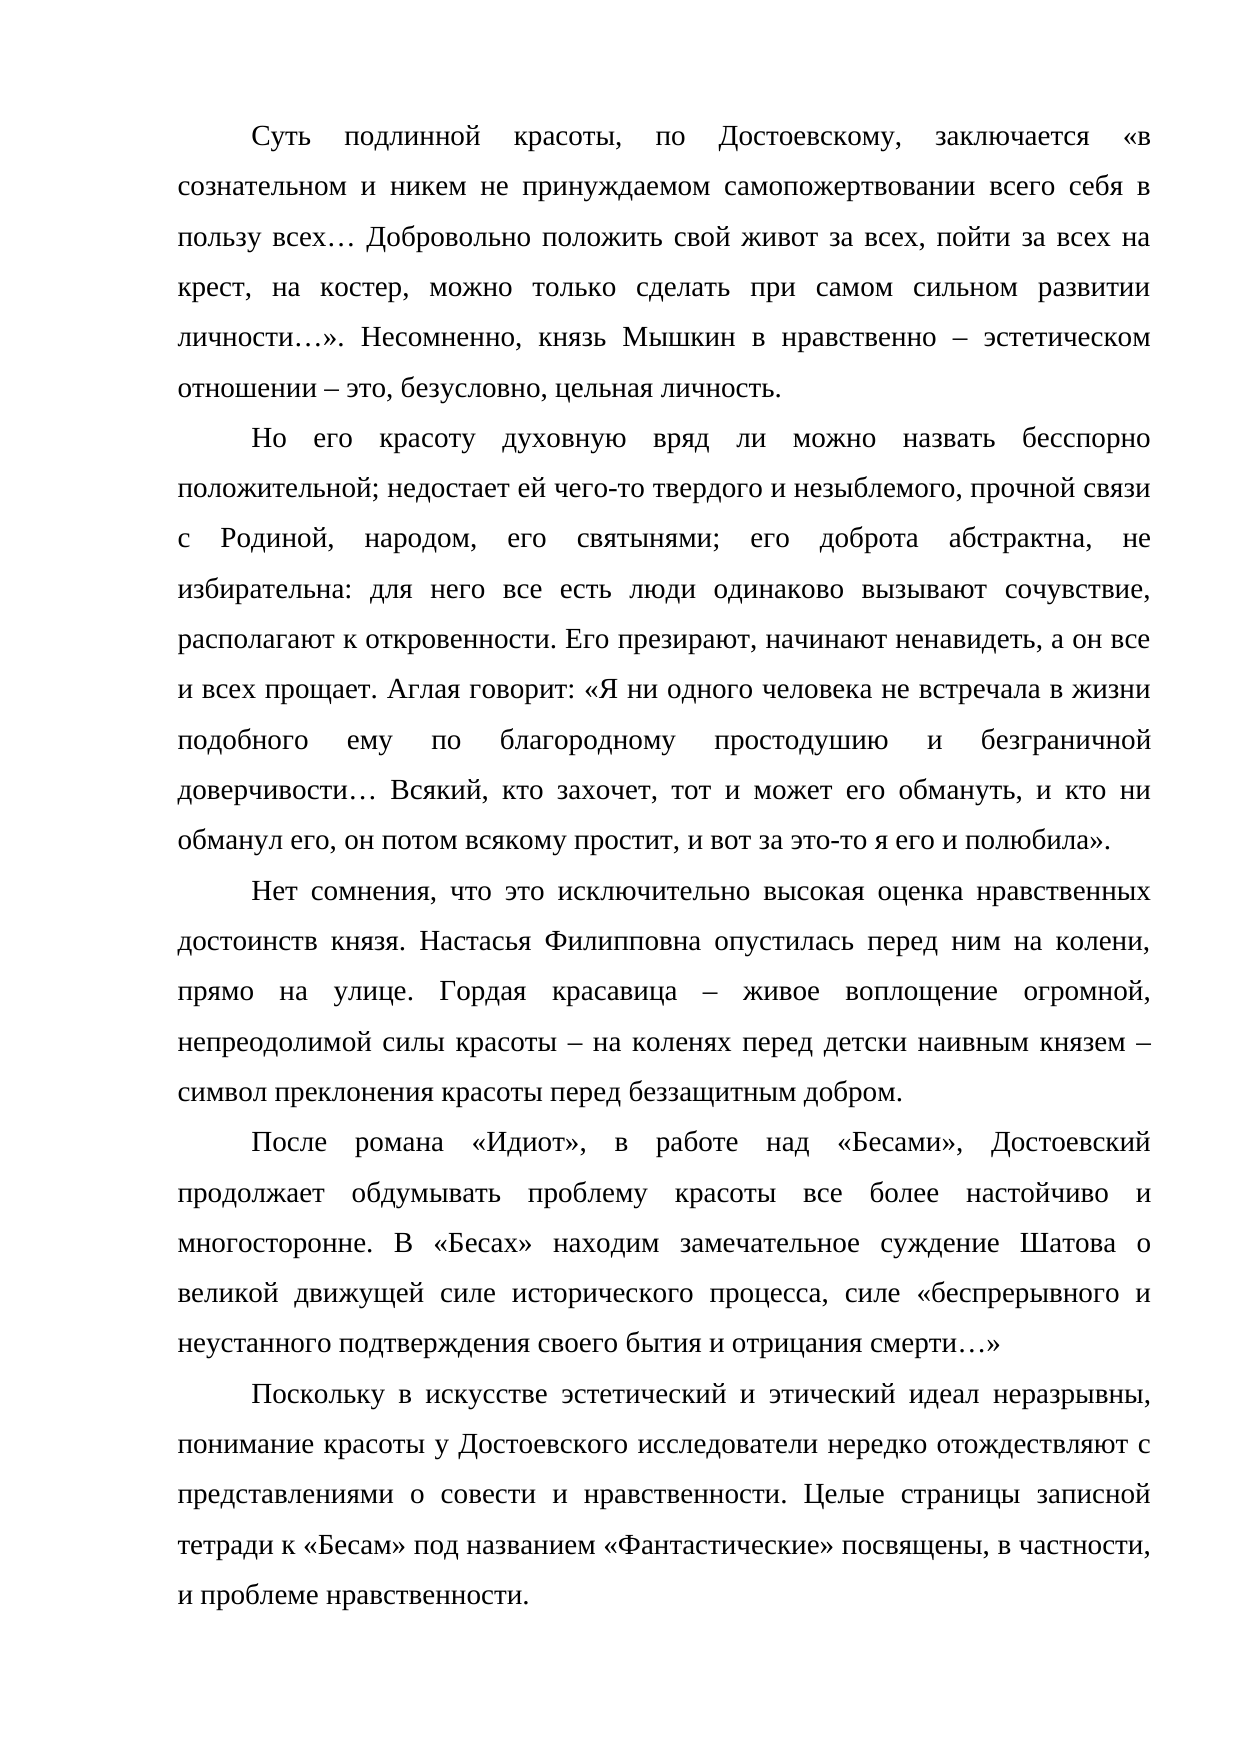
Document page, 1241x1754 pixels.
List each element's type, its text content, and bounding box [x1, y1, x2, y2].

text После романа «Идиот», в работе над «Бесами», Достоевский продолжает обдумывать проблему красоты все более настойчиво и многосторонне. В «Бесах» находим замечательное суждение Шатова о великой движущей силе исторического процесса, силе «беспрерывного и неустанного подтверждения своего бытия и отрицания смерти…» [177, 1124, 1152, 1359]
text Нет сомнения, что это исключительно высокая оценка нравственных достоинств князя. Настасья Филипповна опустилась перед ним на колени, прямо на улице. Гордая красавица – живое воплощение огромной, непреодолимой силы красоты – на коленях перед детски наивным князем – символ преклонения красоты перед беззащитным добром. [177, 873, 1152, 1108]
text Поскольку в искусстве эстетический и этический идеал неразрывны, понимание красоты у Достоевского исследователи нередко отождествляют с представлениями о совести и нравственности. Целые страницы записной тетради к «Бесам» под названием «Фантастические» посвящены, в частности, и проблеме нравственности. [177, 1376, 1152, 1611]
text Суть подлинной красоты, по Достоевскому, заключается «в сознательном и никем не принуждаемом самопожертвовании всего себя в пользу всех… Добровольно положить свой живот за всех, пойти за всех на крест, на костер, можно только сделать при самом сильном развитии личности…». Несомненно, князь Мышкин в нравственно – эстетическом отношении – это, безусловно, цельная личность. [177, 118, 1152, 403]
text Но его красоту духовную вряд ли можно назвать бесспорно положительной; недостает ей чего-то твердого и незыблемого, прочной связи с Родиной, народом, его святынями; его доброта абстрактна, не избирательна: для него все есть люди одинаково вызывают сочувствие, располагают к откровенности. Его презирают, начинают ненавидеть, а он все и всех прощает. Аглая говорит: «Я ни одного человека не встречала в жизни подобного ему по благородному простодушию и безграничной доверчивости… Всякий, кто захочет, тот и может его обмануть, и кто ни обманул его, он потом всякому простит, и вот за это-то я его и полюбила». [177, 420, 1152, 856]
